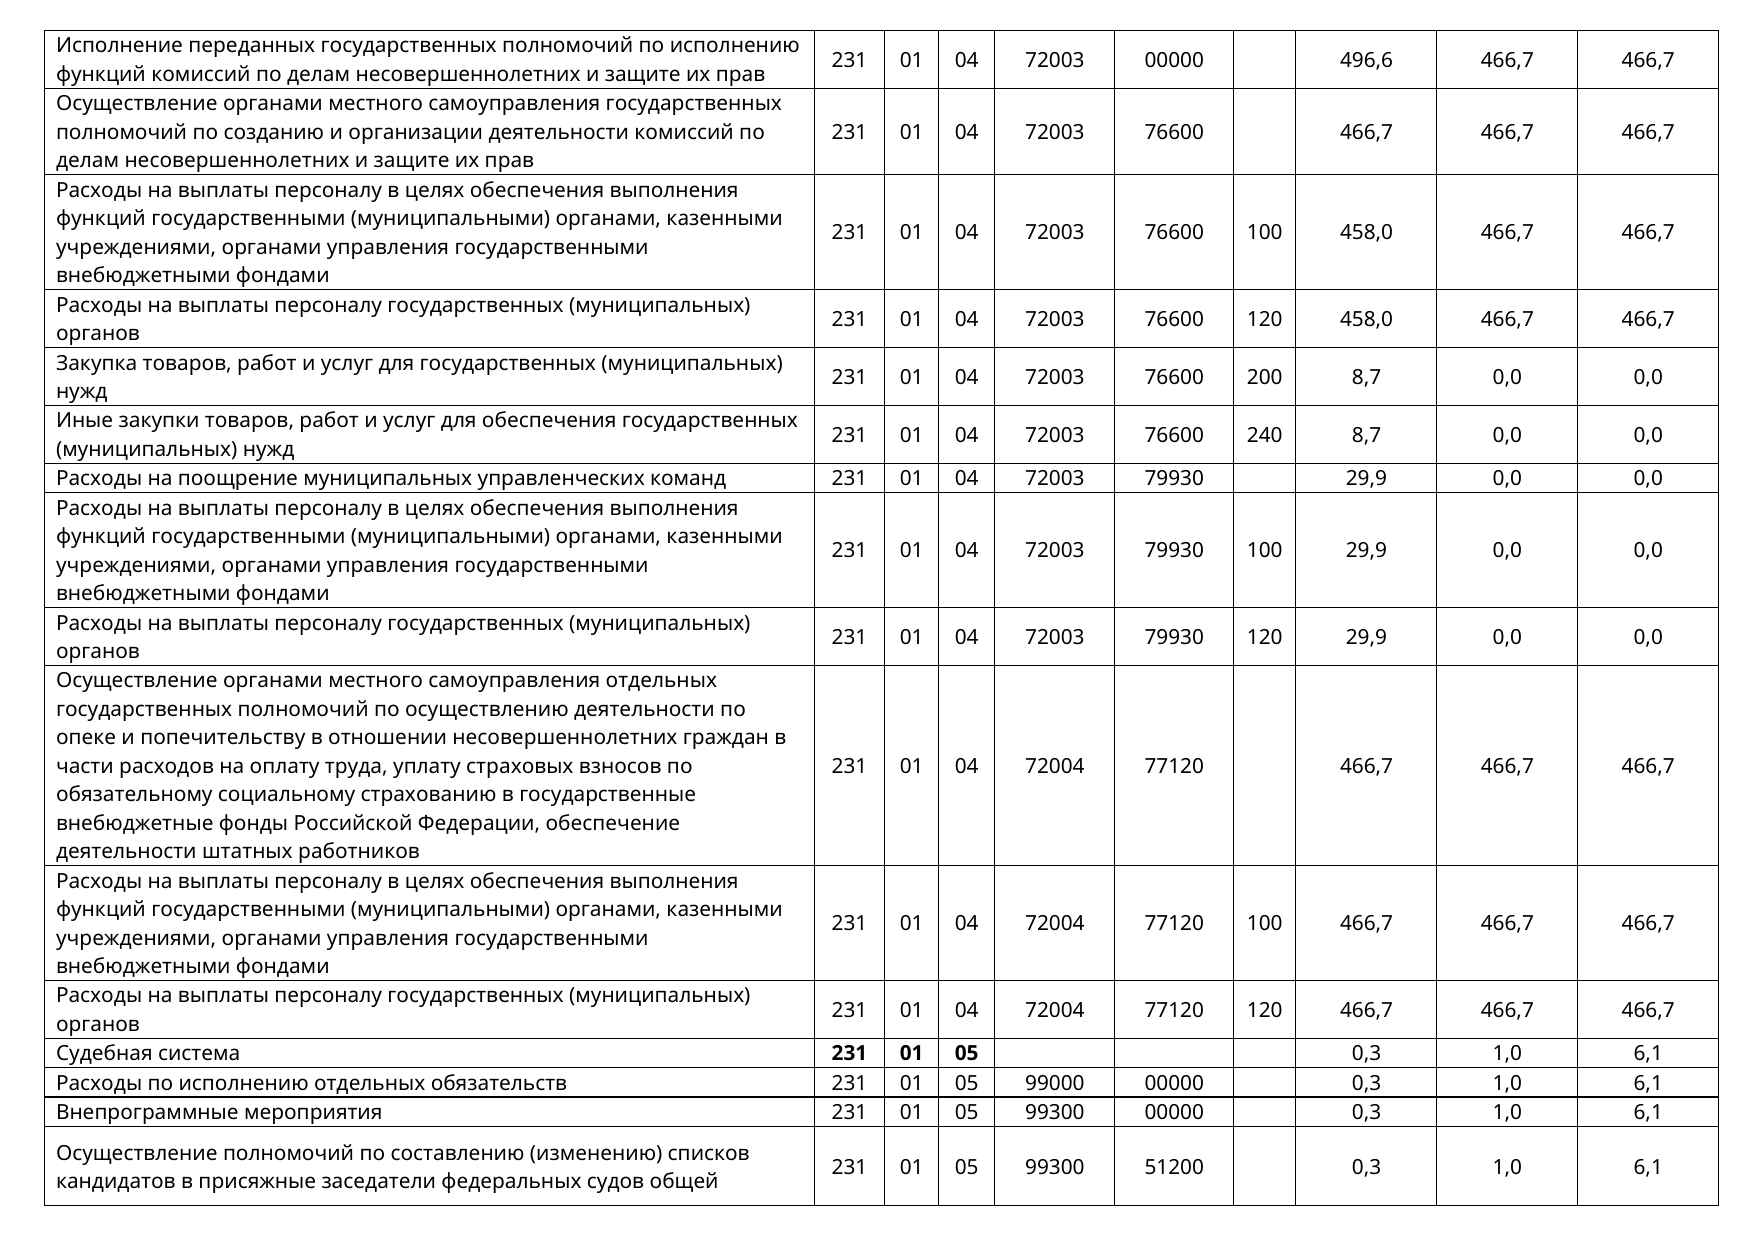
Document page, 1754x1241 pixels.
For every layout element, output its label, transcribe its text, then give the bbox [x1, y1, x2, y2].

table_cell [995, 1039, 1114, 1067]
table_cell [1234, 1098, 1295, 1126]
table_cell 01 [885, 1098, 938, 1126]
table_cell Расходы на поощрение муниципальных управленческих команд [45, 464, 814, 492]
table_cell 72004 [995, 981, 1114, 1037]
table_cell 72003 [995, 31, 1114, 87]
table_cell 72003 [995, 608, 1114, 664]
table_cell 0,0 [1578, 493, 1718, 607]
table_cell Иные закупки товаров, работ и услуг для обеспечения государственных (муниципальных) нужд [45, 406, 814, 462]
table_cell 04 [939, 290, 994, 347]
table_cell 466,7 [1578, 666, 1718, 865]
table_cell 0,0 [1437, 464, 1577, 492]
table_cell 05 [939, 1098, 994, 1126]
table_cell 1,0 [1437, 1098, 1577, 1126]
table_cell 01 [885, 608, 938, 664]
table_cell 1,0 [1437, 1127, 1577, 1205]
table_cell 120 [1234, 290, 1295, 347]
table_cell 231 [815, 493, 884, 607]
table_cell 04 [939, 866, 994, 979]
table_cell 231 [815, 175, 884, 289]
table_cell 6,1 [1578, 1098, 1718, 1126]
table_cell 04 [939, 89, 994, 174]
table_cell 466,7 [1437, 290, 1577, 347]
table_cell 05 [939, 1039, 994, 1067]
table_cell 231 [815, 348, 884, 404]
table_cell 6,1 [1578, 1127, 1718, 1205]
table_cell 99300 [995, 1127, 1114, 1205]
table_cell 231 [815, 981, 884, 1037]
table_cell 466,7 [1437, 981, 1577, 1037]
table_cell 496,6 [1296, 31, 1436, 87]
table_cell Исполнение переданных государственных полномочий по исполнению функций комиссий по делам несовершеннолетних и защите их прав [45, 31, 814, 87]
table_cell Осуществление органами местного самоуправления отдельных государственных полномочий по осуществлению деятельности по опеке и попечительству в отношении несовершеннолетних граждан в части расходов на оплату труда, уплату страховых взносов по обязательному социальному страхованию в государственные внебюджетные фонды Российской Федерации, обеспечение деятельности штатных работников [45, 666, 814, 865]
table_cell 01 [885, 89, 938, 174]
table_cell 72003 [995, 348, 1114, 404]
table_cell 6,1 [1578, 1039, 1718, 1067]
table_cell 79930 [1115, 493, 1233, 607]
table_cell 79930 [1115, 608, 1233, 664]
table_cell 8,7 [1296, 348, 1436, 404]
table_cell 04 [939, 31, 994, 87]
table_cell 0,0 [1578, 464, 1718, 492]
table_cell 0,0 [1437, 406, 1577, 462]
table_cell 466,7 [1578, 866, 1718, 979]
table_cell 120 [1234, 608, 1295, 664]
table_cell 0,0 [1437, 348, 1577, 404]
table_cell 458,0 [1296, 290, 1436, 347]
table_cell 76600 [1115, 290, 1233, 347]
table_cell 00000 [1115, 1098, 1233, 1126]
table_cell 05 [939, 1127, 994, 1205]
table_cell 99000 [995, 1068, 1114, 1096]
table_cell 79930 [1115, 464, 1233, 492]
table_cell 72004 [995, 666, 1114, 865]
table_cell 100 [1234, 493, 1295, 607]
table_cell [1234, 464, 1295, 492]
table_cell 01 [885, 866, 938, 979]
table_cell 01 [885, 175, 938, 289]
table_cell 01 [885, 406, 938, 462]
table_cell 231 [815, 666, 884, 865]
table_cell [45, 1127, 814, 1205]
table_cell 72004 [995, 866, 1114, 979]
table_cell 01 [885, 290, 938, 347]
table_cell 01 [885, 981, 938, 1037]
table_cell [1115, 1039, 1233, 1067]
table_cell 04 [939, 464, 994, 492]
table_cell 0,0 [1437, 608, 1577, 664]
table_cell 466,7 [1437, 866, 1577, 979]
table_cell Расходы на выплаты персоналу государственных (муниципальных) органов [45, 290, 814, 347]
table_cell 72003 [995, 89, 1114, 174]
table_cell 04 [939, 348, 994, 404]
table_cell 29,9 [1296, 464, 1436, 492]
table_cell 466,7 [1437, 175, 1577, 289]
table_cell 29,9 [1296, 608, 1436, 664]
table_cell Расходы на выплаты персоналу государственных (муниципальных) органов [45, 608, 814, 664]
table_cell 100 [1234, 175, 1295, 289]
table_cell 466,7 [1578, 175, 1718, 289]
table_cell 231 [815, 866, 884, 979]
table_cell 29,9 [1296, 493, 1436, 607]
table_cell [1234, 31, 1295, 87]
table_cell Судебная система [45, 1039, 814, 1067]
table_cell 466,7 [1296, 89, 1436, 174]
table_cell 466,7 [1578, 31, 1718, 87]
table_cell 72003 [995, 406, 1114, 462]
table_cell Закупка товаров, работ и услуг для государственных (муниципальных) нужд [45, 348, 814, 404]
table_cell 240 [1234, 406, 1295, 462]
table_cell 120 [1234, 981, 1295, 1037]
table_cell [1234, 1068, 1295, 1096]
table_cell 1,0 [1437, 1068, 1577, 1096]
table_cell 01 [885, 31, 938, 87]
table_cell 466,7 [1578, 290, 1718, 347]
table_cell 77120 [1115, 981, 1233, 1037]
table_cell 466,7 [1296, 981, 1436, 1037]
table_cell 466,7 [1578, 981, 1718, 1037]
table_cell 1,0 [1437, 1039, 1577, 1067]
table_cell Расходы на выплаты персоналу в целях обеспечения выполнения функций государственными (муниципальными) органами, казенными учреждениями, органами управления государственными внебюджетными фондами [45, 493, 814, 607]
table_cell 0,0 [1437, 493, 1577, 607]
table_cell 231 [815, 1068, 884, 1096]
table_cell 466,7 [1296, 866, 1436, 979]
table_cell 466,7 [1296, 666, 1436, 865]
table_cell 77120 [1115, 866, 1233, 979]
table_cell 72003 [995, 464, 1114, 492]
table_cell 72003 [995, 175, 1114, 289]
table_cell 04 [939, 608, 994, 664]
table_cell [1234, 89, 1295, 174]
table_cell 01 [885, 1039, 938, 1067]
table_cell 99300 [995, 1098, 1114, 1126]
table_cell 04 [939, 493, 994, 607]
table_cell 77120 [1115, 666, 1233, 865]
table_cell Расходы на выплаты персоналу в целях обеспечения выполнения функций государственными (муниципальными) органами, казенными учреждениями, органами управления государственными внебюджетными фондами [45, 866, 814, 979]
table_cell 01 [885, 493, 938, 607]
table_cell 466,7 [1437, 666, 1577, 865]
table_cell 6,1 [1578, 1068, 1718, 1096]
table_cell [1234, 1127, 1295, 1205]
table_cell Расходы на выплаты персоналу в целях обеспечения выполнения функций государственными (муниципальными) органами, казенными учреждениями, органами управления государственными внебюджетными фондами [45, 175, 814, 289]
table_cell 231 [815, 608, 884, 664]
table_cell 0,3 [1296, 1098, 1436, 1126]
table_cell 00000 [1115, 1068, 1233, 1096]
table_cell 231 [815, 406, 884, 462]
table_cell Расходы по исполнению отдельных обязательств [45, 1068, 814, 1096]
table_cell 0,0 [1578, 348, 1718, 404]
table_cell 72003 [995, 493, 1114, 607]
table_cell 00000 [1115, 31, 1233, 87]
table_cell 76600 [1115, 348, 1233, 404]
table_cell 04 [939, 175, 994, 289]
table_cell 200 [1234, 348, 1295, 404]
table_cell 0,3 [1296, 1127, 1436, 1205]
table_cell 0,0 [1578, 406, 1718, 462]
table_cell 76600 [1115, 406, 1233, 462]
table_cell 01 [885, 1068, 938, 1096]
table_cell 05 [939, 1068, 994, 1096]
table_cell 04 [939, 406, 994, 462]
table_cell [1234, 666, 1295, 865]
table_cell 466,7 [1578, 89, 1718, 174]
table_cell Внепрограммные мероприятия [45, 1098, 814, 1126]
table_cell 04 [939, 981, 994, 1037]
table_cell Расходы на выплаты персоналу государственных (муниципальных) органов [45, 981, 814, 1037]
table_cell 231 [815, 1039, 884, 1067]
table_cell 231 [815, 290, 884, 347]
table_cell 01 [885, 464, 938, 492]
table_cell 01 [885, 348, 938, 404]
table_cell 51200 [1115, 1127, 1233, 1205]
table_cell 01 [885, 666, 938, 865]
table_cell Осуществление органами местного самоуправления государственных полномочий по созданию и организации деятельности комиссий по делам несовершеннолетних и защите их прав [45, 89, 814, 174]
table_cell 76600 [1115, 175, 1233, 289]
table_cell 01 [885, 1127, 938, 1205]
table_cell 04 [939, 666, 994, 865]
table_cell 466,7 [1437, 89, 1577, 174]
table_cell 466,7 [1437, 31, 1577, 87]
table_cell 231 [815, 89, 884, 174]
table_cell 231 [815, 1098, 884, 1126]
table_cell 231 [815, 1127, 884, 1205]
table_cell 0,0 [1578, 608, 1718, 664]
table_cell 76600 [1115, 89, 1233, 174]
table_cell 0,3 [1296, 1039, 1436, 1067]
table_cell 8,7 [1296, 406, 1436, 462]
table_cell 0,3 [1296, 1068, 1436, 1096]
table_cell 72003 [995, 290, 1114, 347]
table_cell [1234, 1039, 1295, 1067]
table_cell 458,0 [1296, 175, 1436, 289]
table_cell 100 [1234, 866, 1295, 979]
table_cell 231 [815, 464, 884, 492]
table_cell 231 [815, 31, 884, 87]
